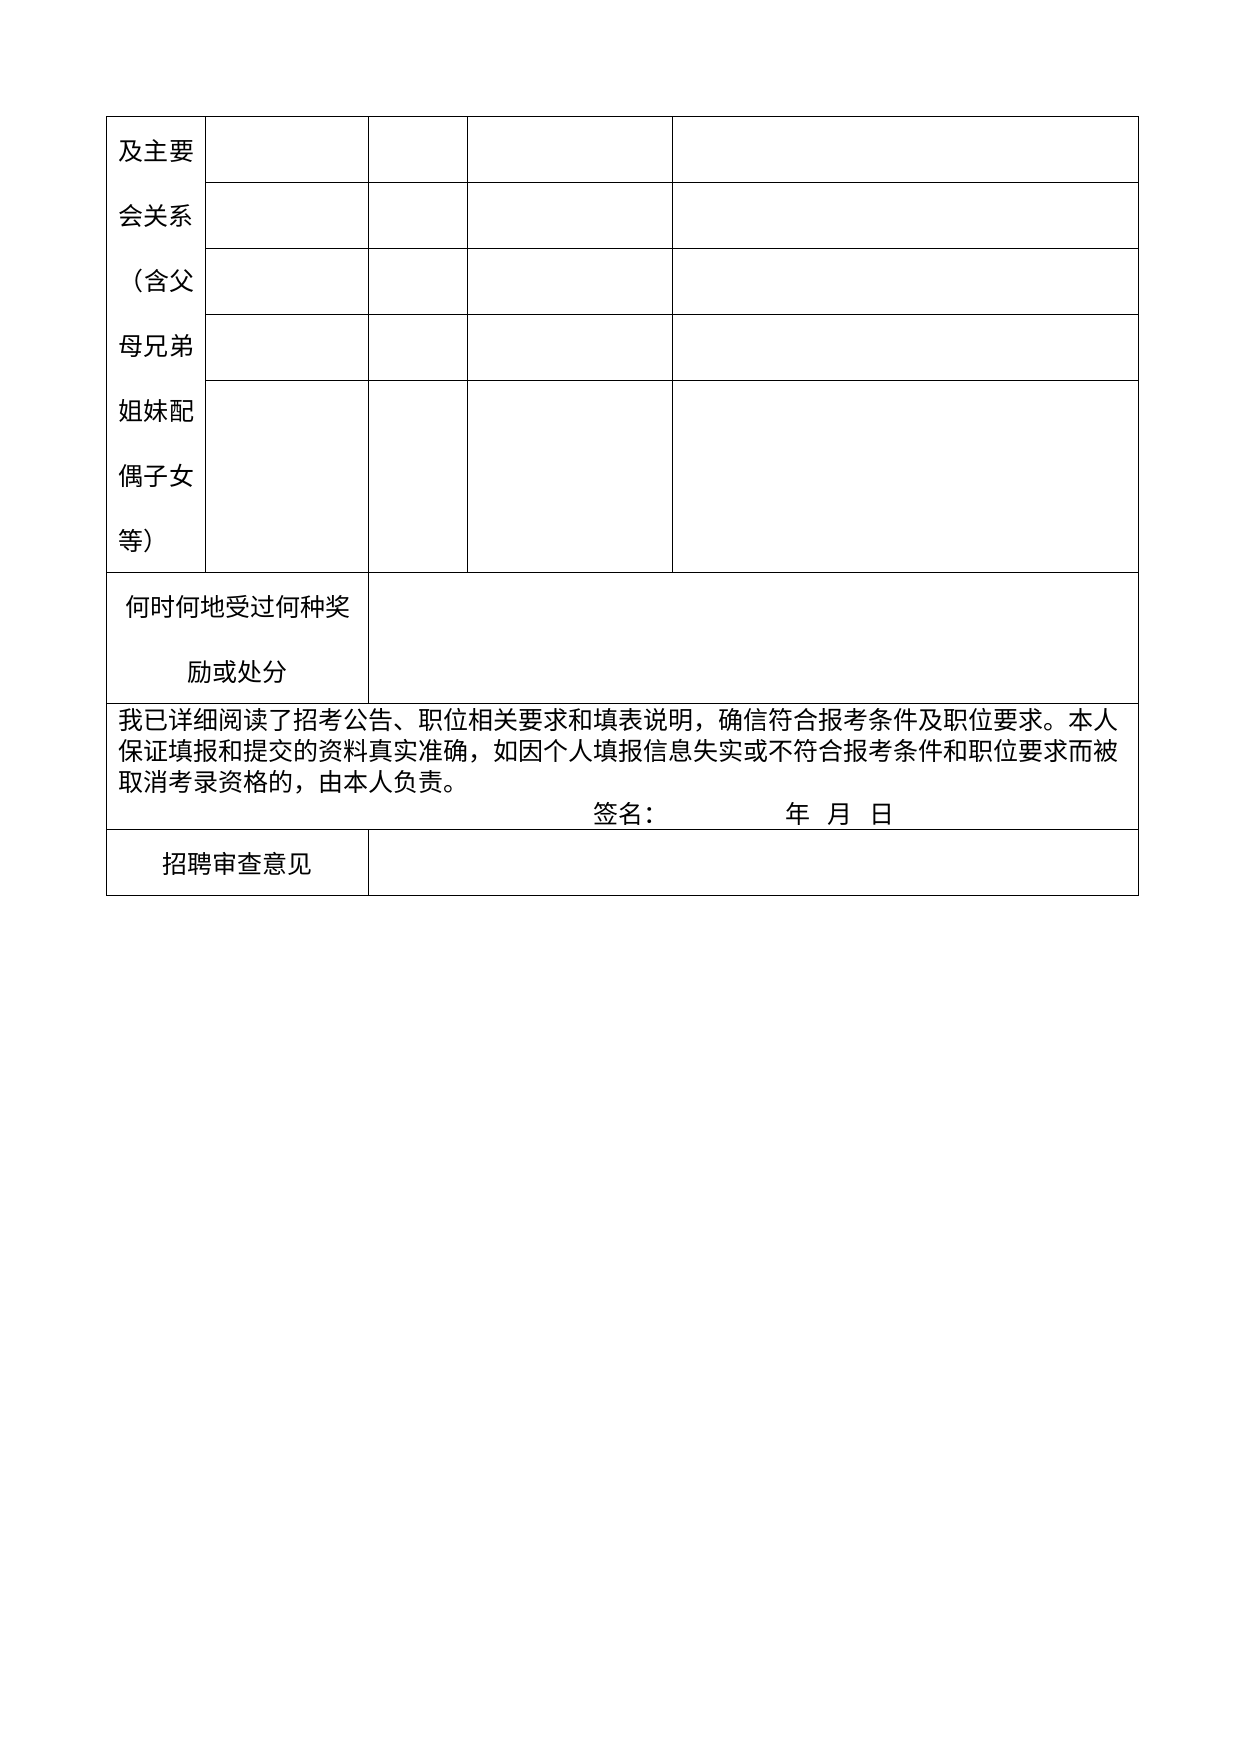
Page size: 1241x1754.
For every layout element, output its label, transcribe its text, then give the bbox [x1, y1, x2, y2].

table_cell [673, 381, 1138, 572]
table_cell [369, 117, 467, 182]
table_cell [369, 315, 467, 380]
table_cell [206, 183, 368, 248]
table_cell [206, 381, 368, 572]
table_cell 何时何地受过何种奖励或处分 [107, 573, 368, 703]
table_cell [468, 183, 672, 248]
table_cell [206, 249, 368, 314]
table_cell [369, 381, 467, 572]
table_cell [673, 249, 1138, 314]
table_cell [673, 183, 1138, 248]
table_cell [206, 315, 368, 380]
table_cell [369, 830, 1138, 895]
table_cell [369, 249, 467, 314]
table_cell [468, 249, 672, 314]
table_cell [468, 381, 672, 572]
table_cell [369, 573, 1138, 703]
table_cell 我已详细阅读了招考公告、职位相关要求和填表说明，确信符合报考条件及职位要求。本人保证填报和提交的资料真实准确，如因个人填报信息失实或不符合报考条件和职位要求而被取消考录资格的，由本人负责。 签名： 年 月 日 [107, 704, 1138, 829]
table_cell 招聘审查意见 [107, 830, 368, 895]
table_cell [673, 315, 1138, 380]
table_cell [468, 315, 672, 380]
table_cell [206, 117, 368, 182]
table_cell [673, 117, 1138, 182]
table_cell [107, 117, 205, 572]
table_cell [468, 117, 672, 182]
table_cell [369, 183, 467, 248]
